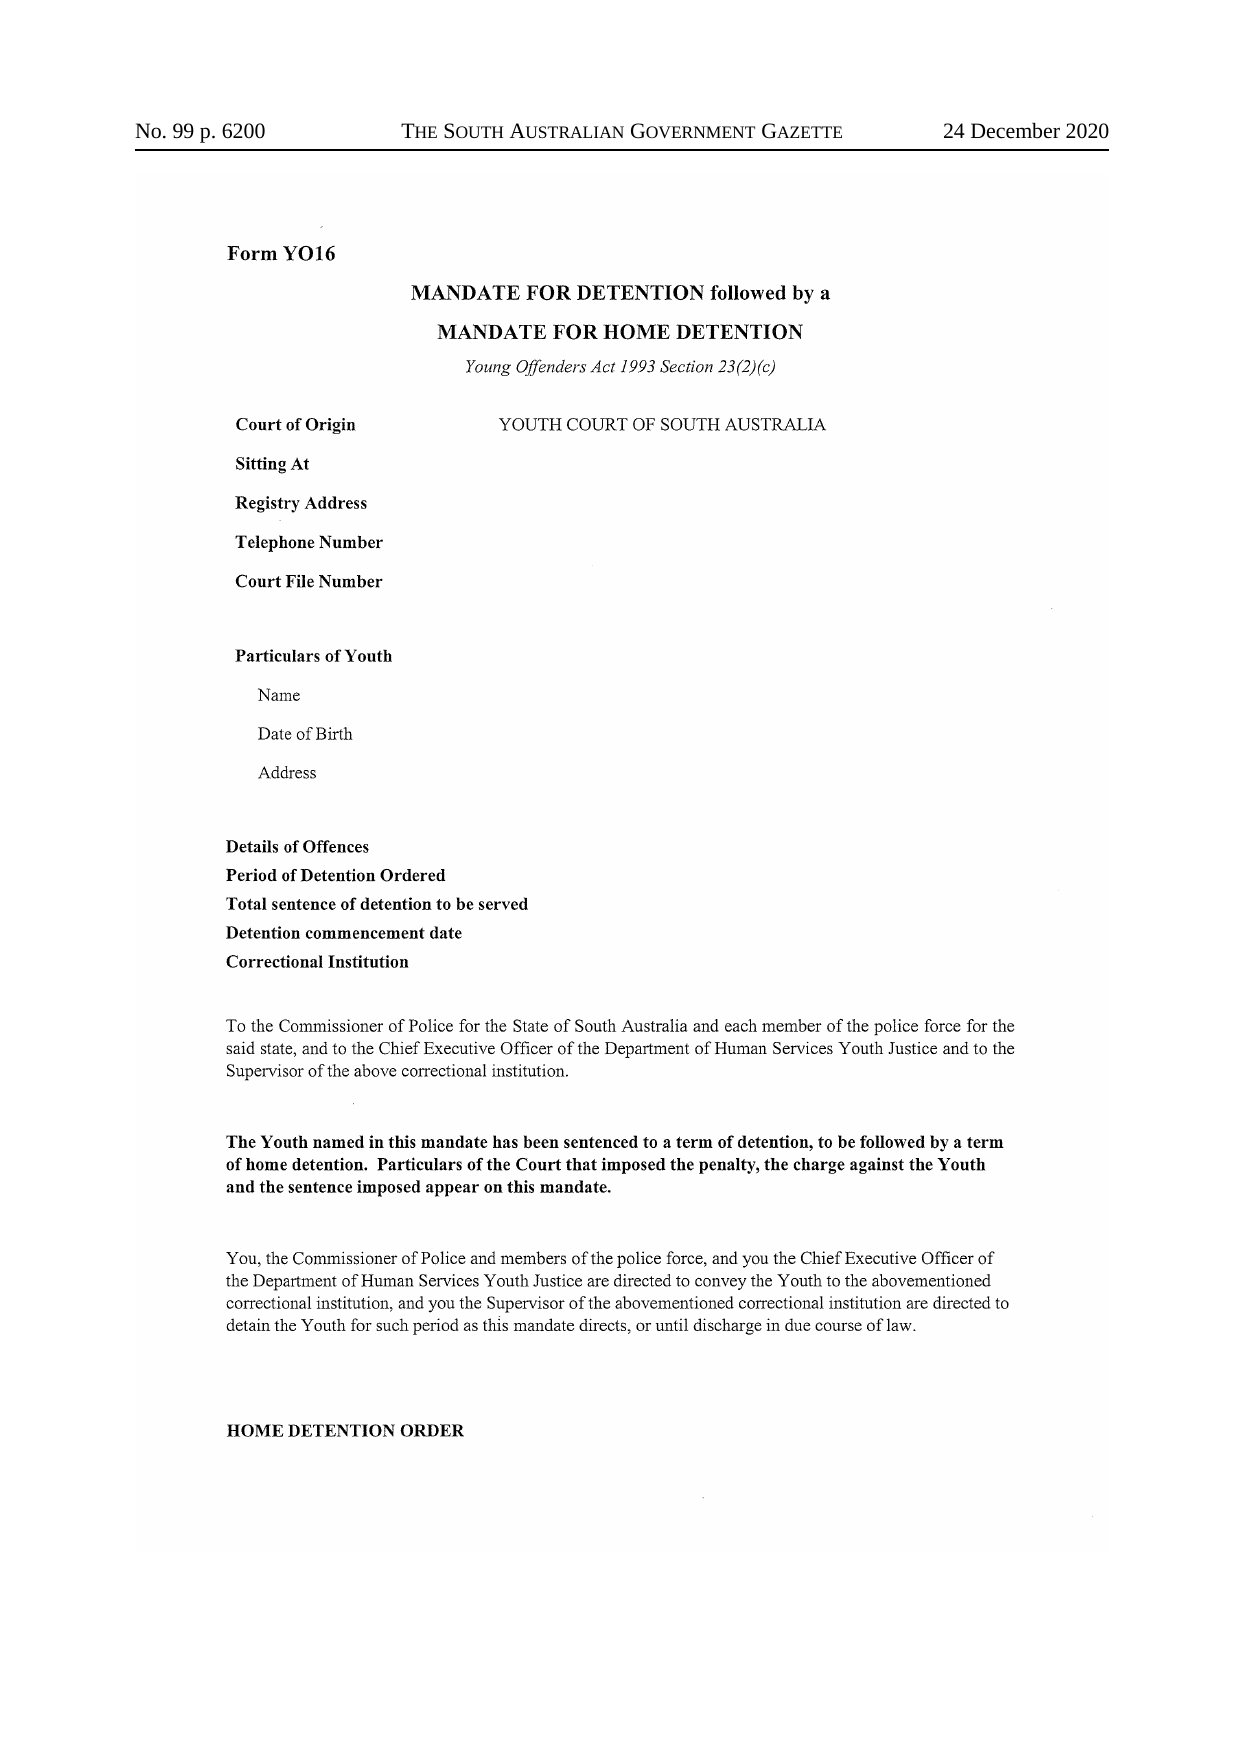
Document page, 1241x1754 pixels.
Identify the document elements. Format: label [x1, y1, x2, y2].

picture [134, 174, 1110, 1552]
